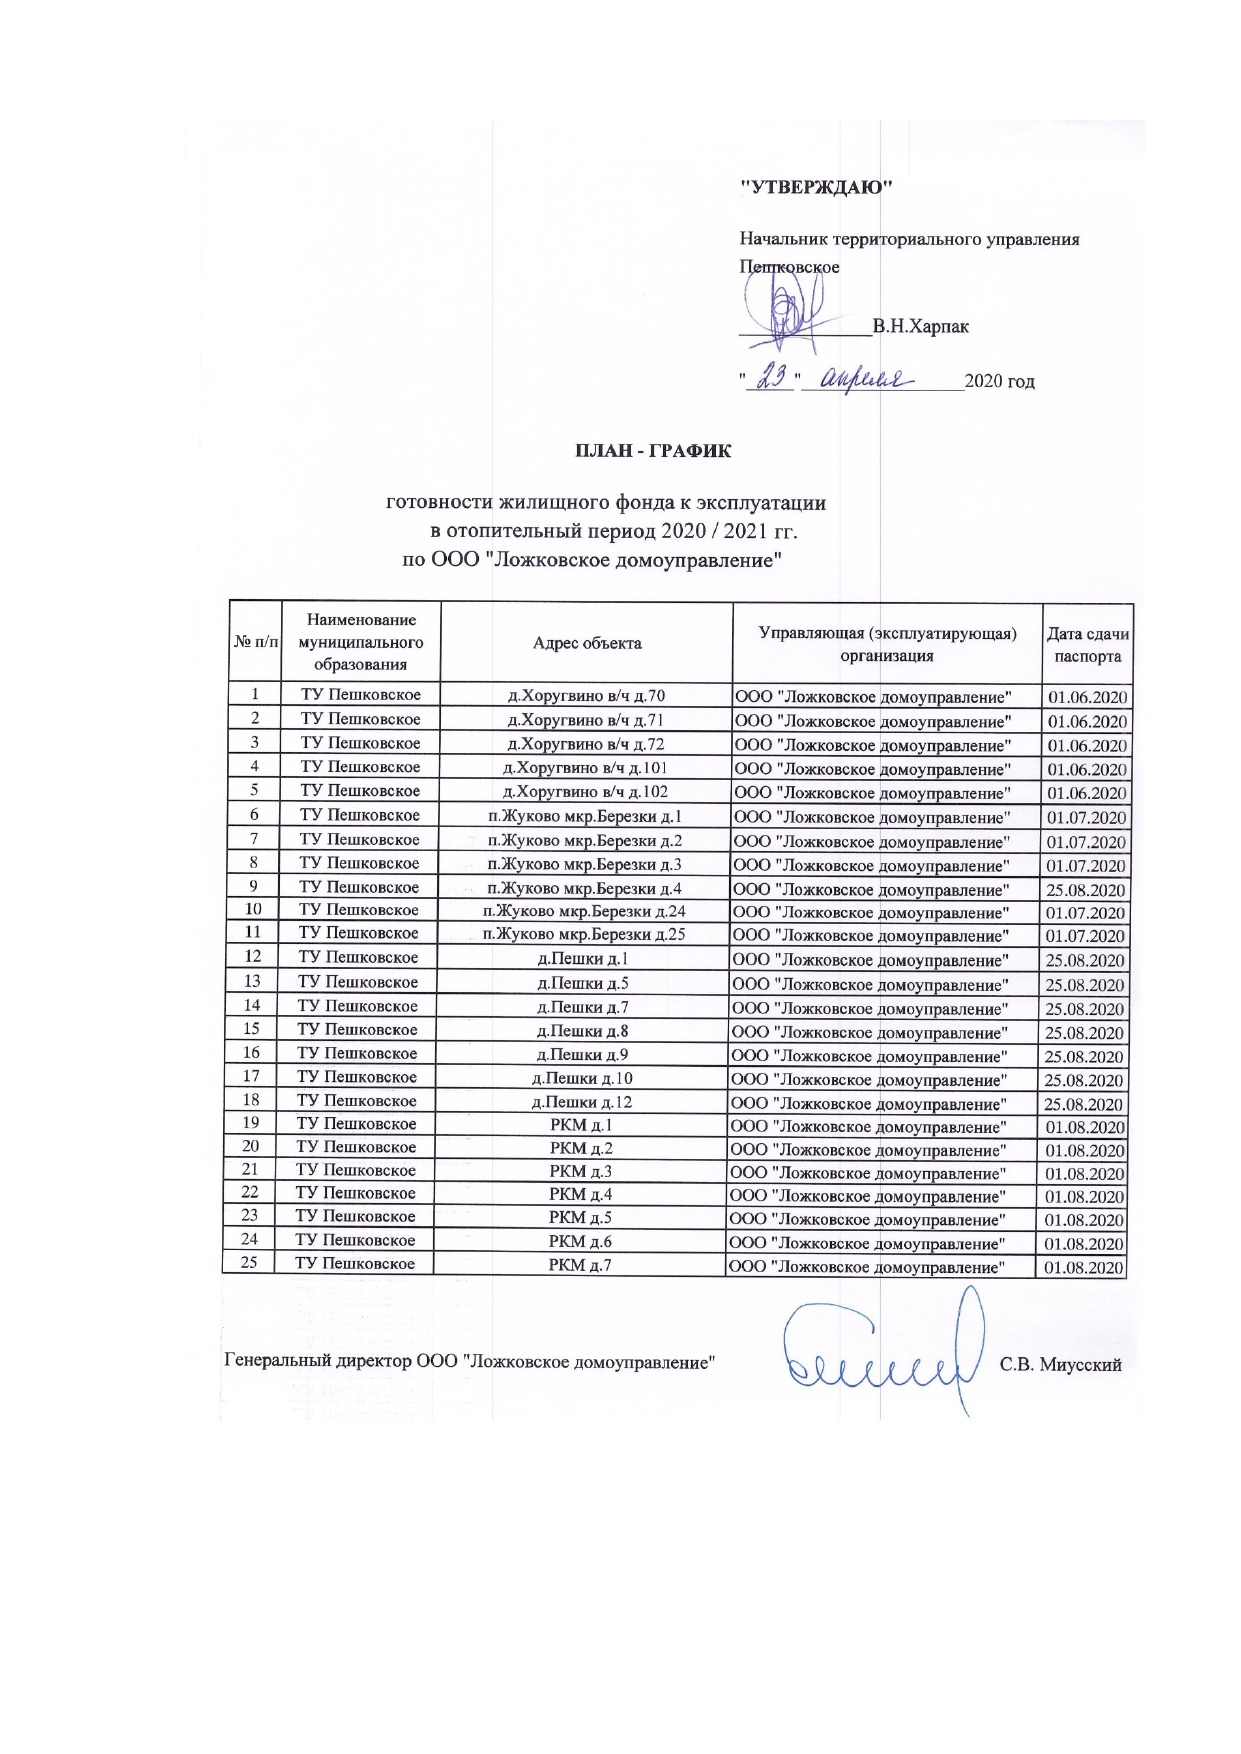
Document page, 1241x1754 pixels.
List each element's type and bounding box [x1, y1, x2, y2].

picture [177, 118, 1152, 1636]
